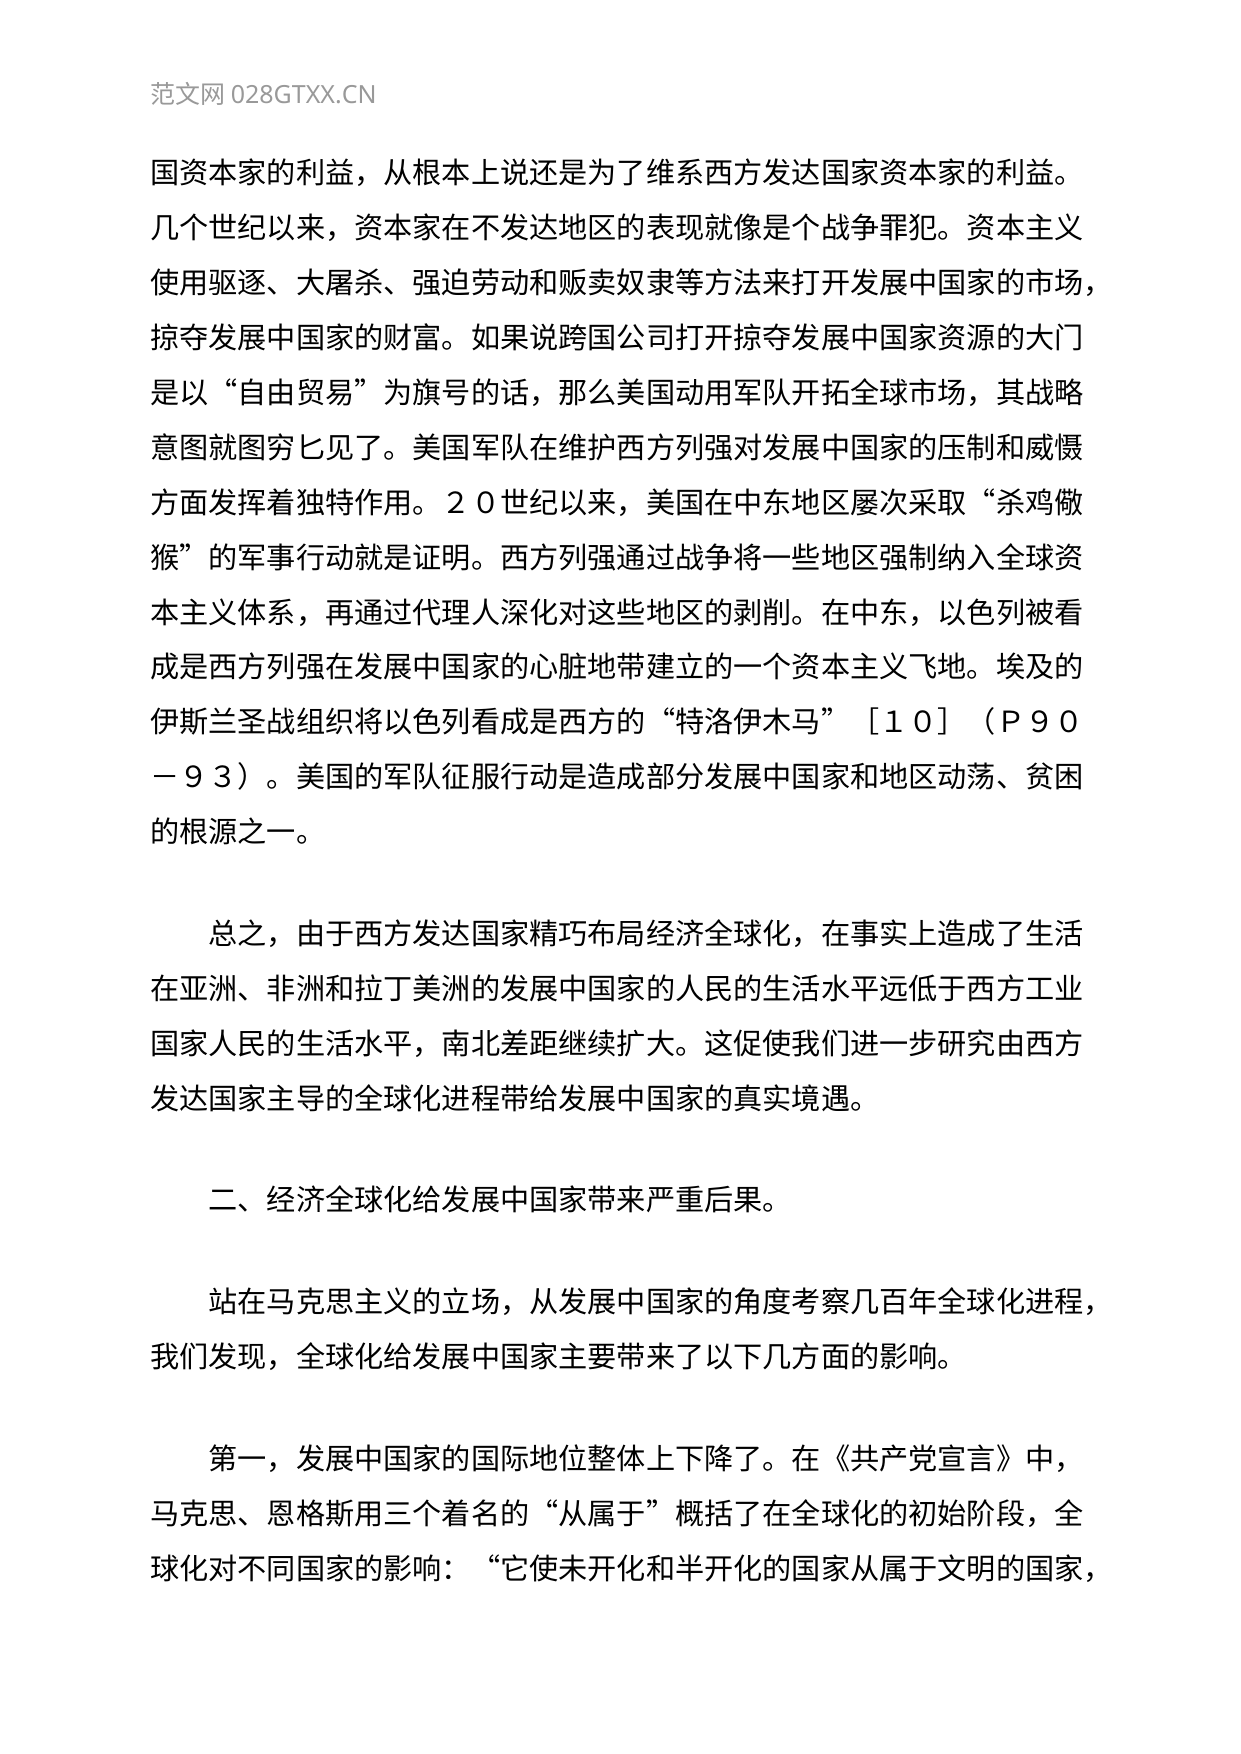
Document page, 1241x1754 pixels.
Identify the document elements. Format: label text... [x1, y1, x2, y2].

text 二、经济全球化给发展中国家带来严重后果。 [150, 1177, 1090, 1219]
text 站在马克思主义的立场，从发展中国家的角度考察几百年全球化进程，我们发现，全球化给发展中国家主要带来了以下几方面的影响。 [150, 1279, 1090, 1376]
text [150, 1435, 1090, 1587]
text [150, 150, 1090, 851]
text 总之，由于西方发达国家精巧布局经济全球化，在事实上造成了生活在亚洲、非洲和拉丁美洲的发展中国家的人民的生活水平远低于西方工业国家人民的生活水平，南北差距继续扩大。这促使我们进一步研究由西方发达国家主导的全球化进程带给发展中国家的真实境遇。 [150, 911, 1090, 1117]
